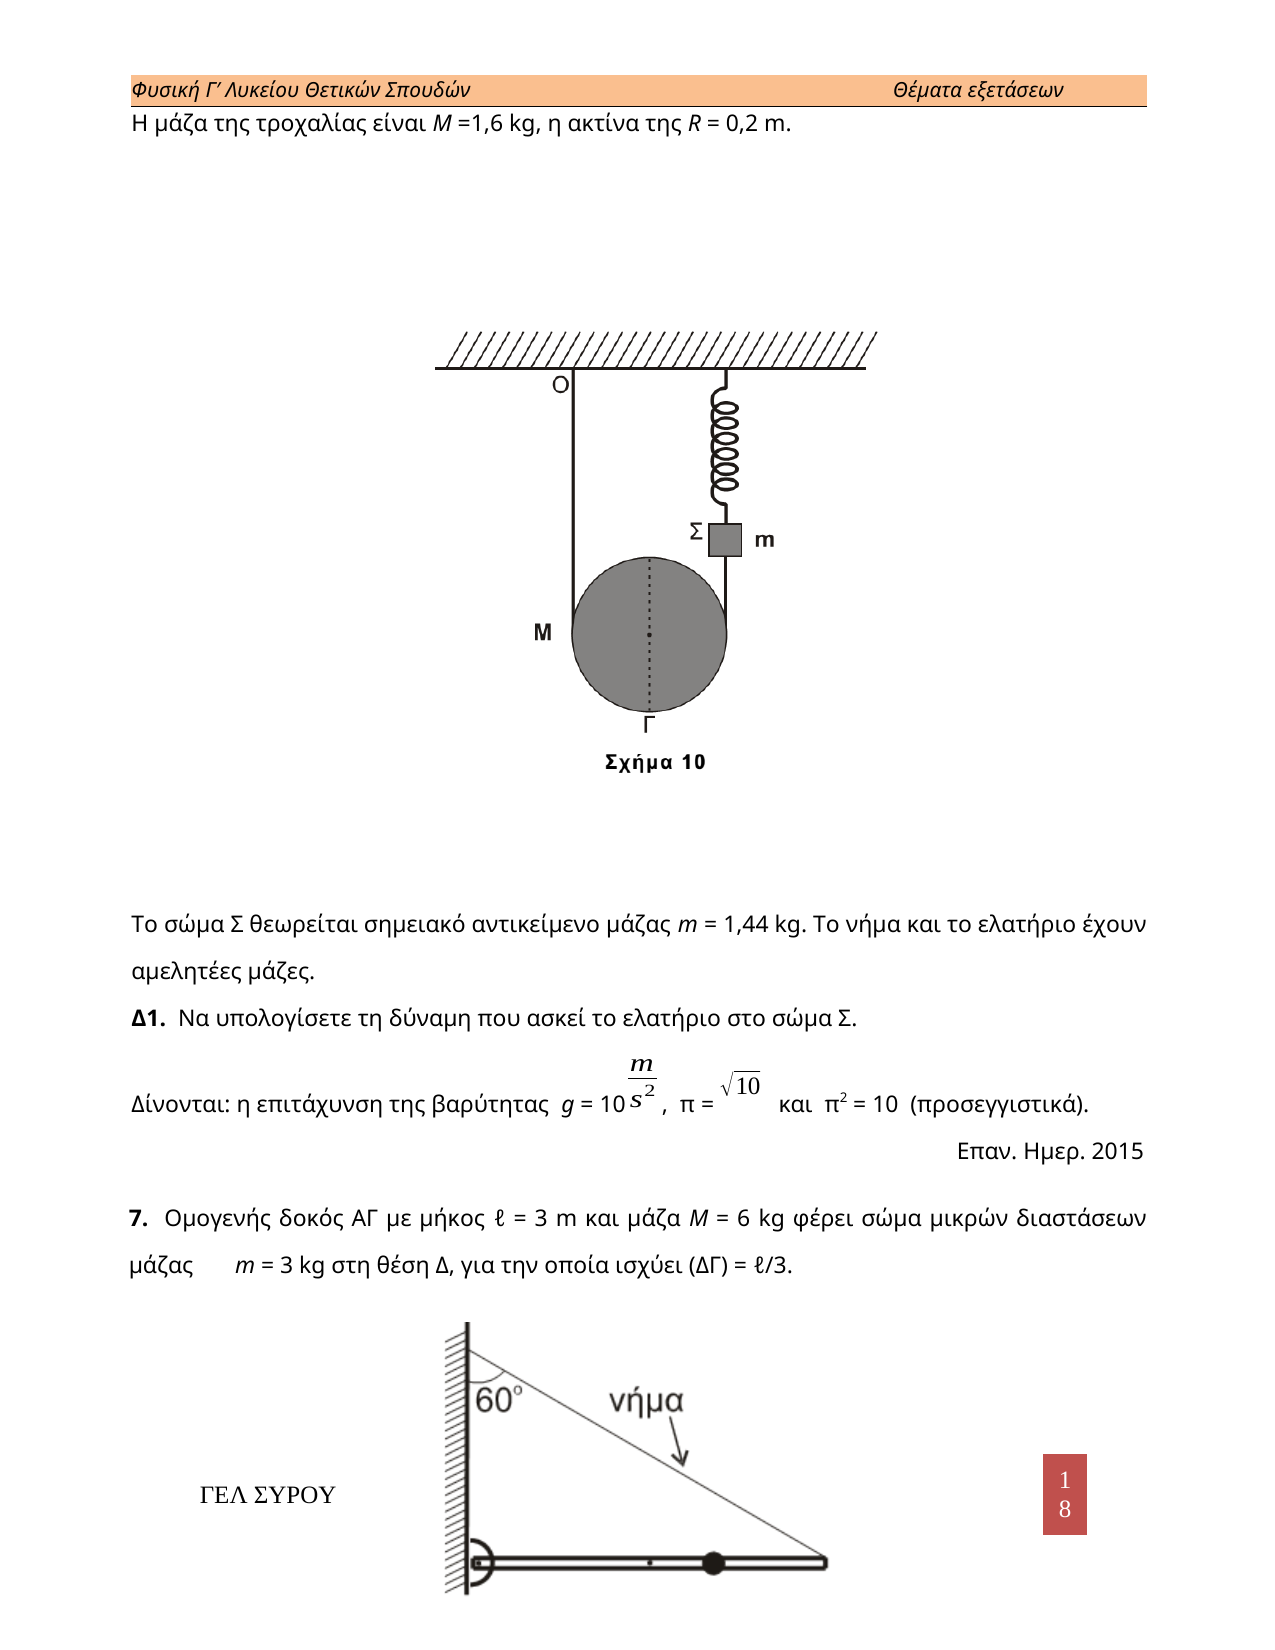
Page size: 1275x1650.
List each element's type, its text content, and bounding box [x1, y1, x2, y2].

text Δ1. Να υπολογίσετε τη δύναμη που ασκεί το ελατήριο στο σώμα Σ. [131, 1002, 1147, 1033]
text Το σώμα Σ θεωρείται σημειακό αντικείμενο μάζας m = 1,44 kg. Το νήμα και το ελατήριο έχουν αμελητέες μάζες. [131, 908, 1147, 986]
picture [444, 1322, 831, 1598]
text Δίνονται: η επιτάχυνση της βαρύτητας g = 10, π = και π2 = 10 (προσεγγιστικά). [131, 1049, 1147, 1119]
text 7. Ομογενής δοκός ΑΓ με μήκος ℓ = 3 m και μάζα Μ = 6 kg φέρει σώμα μικρών διαστάσεων μάζας m = 3 kg στη θέση Δ, για την οποία ισχύει (ΔΓ) = ℓ/3. [128, 1202, 1147, 1281]
picture [434, 323, 899, 779]
text Η μάζα της τροχαλίας είναι M =1,6 kg, η ακτίνα της R = 0,2 m. [131, 107, 1147, 138]
text Επαν. Ημερ. 2015 [131, 1135, 1144, 1166]
